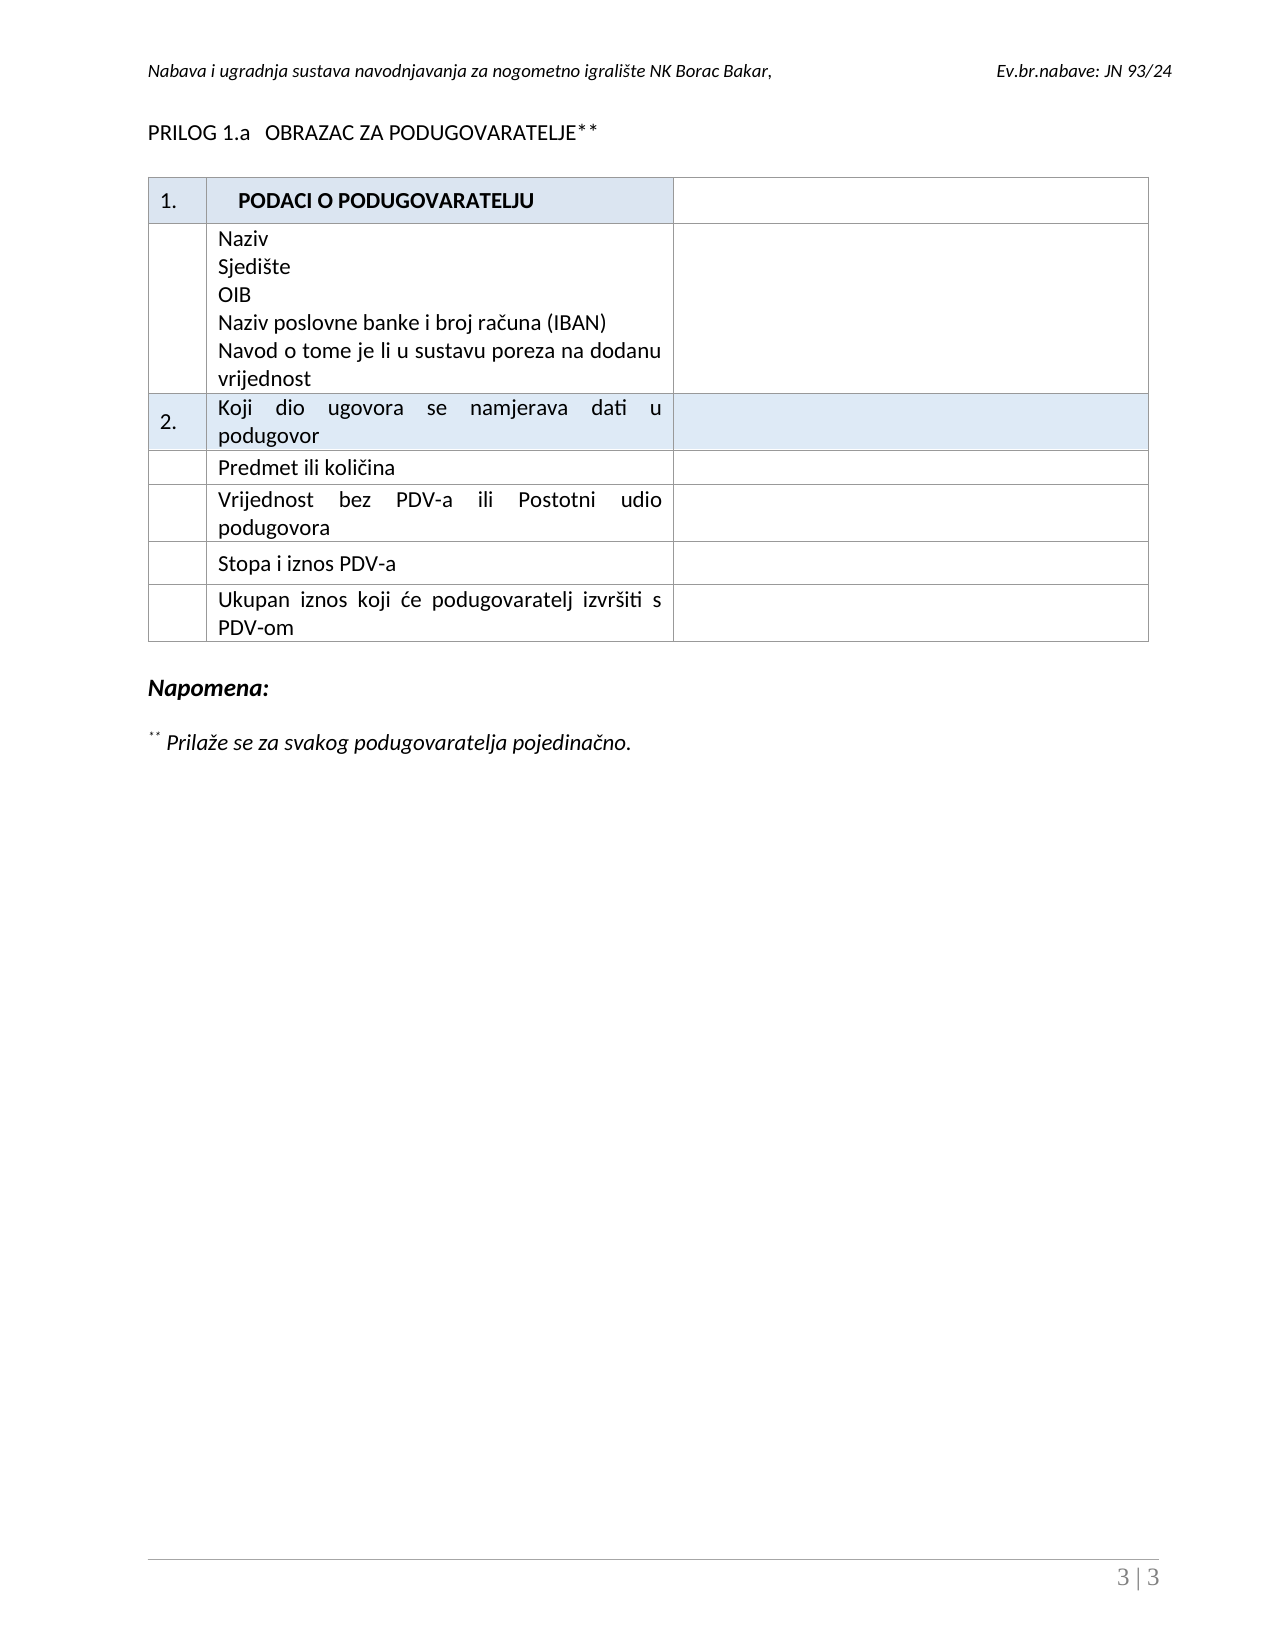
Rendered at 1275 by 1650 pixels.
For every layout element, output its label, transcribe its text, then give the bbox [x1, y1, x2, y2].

table_header [674, 178, 1148, 223]
table_cell Naziv Sjedište OIB Naziv poslovne banke i broj računa (IBAN) Navod o tome je li u sustavu poreza na dodanu vrijednost [207, 224, 673, 392]
table_cell Stopa i iznos PDV-a [207, 542, 673, 584]
table_cell Koji dio ugovora se namjerava dati u podugovor [207, 394, 673, 449]
table_cell Vrijednost bez PDV-a ili Postotni udio podugovora [207, 485, 673, 541]
table_cell [149, 485, 206, 541]
text PRILOG 1.a OBRAZAC ZA PODUGOVARATELJE** [148, 118, 1186, 146]
table_cell 2. [149, 394, 206, 449]
text Napomena: [148, 672, 1186, 703]
table_header 1. [149, 178, 206, 223]
table_cell [674, 485, 1148, 541]
table_cell [674, 585, 1148, 641]
table_cell [674, 224, 1148, 392]
table_cell [149, 224, 206, 392]
table_cell Ukupan iznos koji će podugovaratelj izvršiti s PDV-om [207, 585, 673, 641]
table_cell Predmet ili količina [207, 451, 673, 484]
text ** Prilaže se za svakog podugovaratelja pojedinačno. [148, 728, 1186, 756]
table_cell [149, 585, 206, 641]
table_cell [149, 451, 206, 484]
table_cell [674, 542, 1148, 584]
table_cell [674, 394, 1148, 449]
table_header PODACI O PODUGOVARATELJU [207, 178, 673, 223]
table_cell [674, 451, 1148, 484]
table_cell [149, 542, 206, 584]
